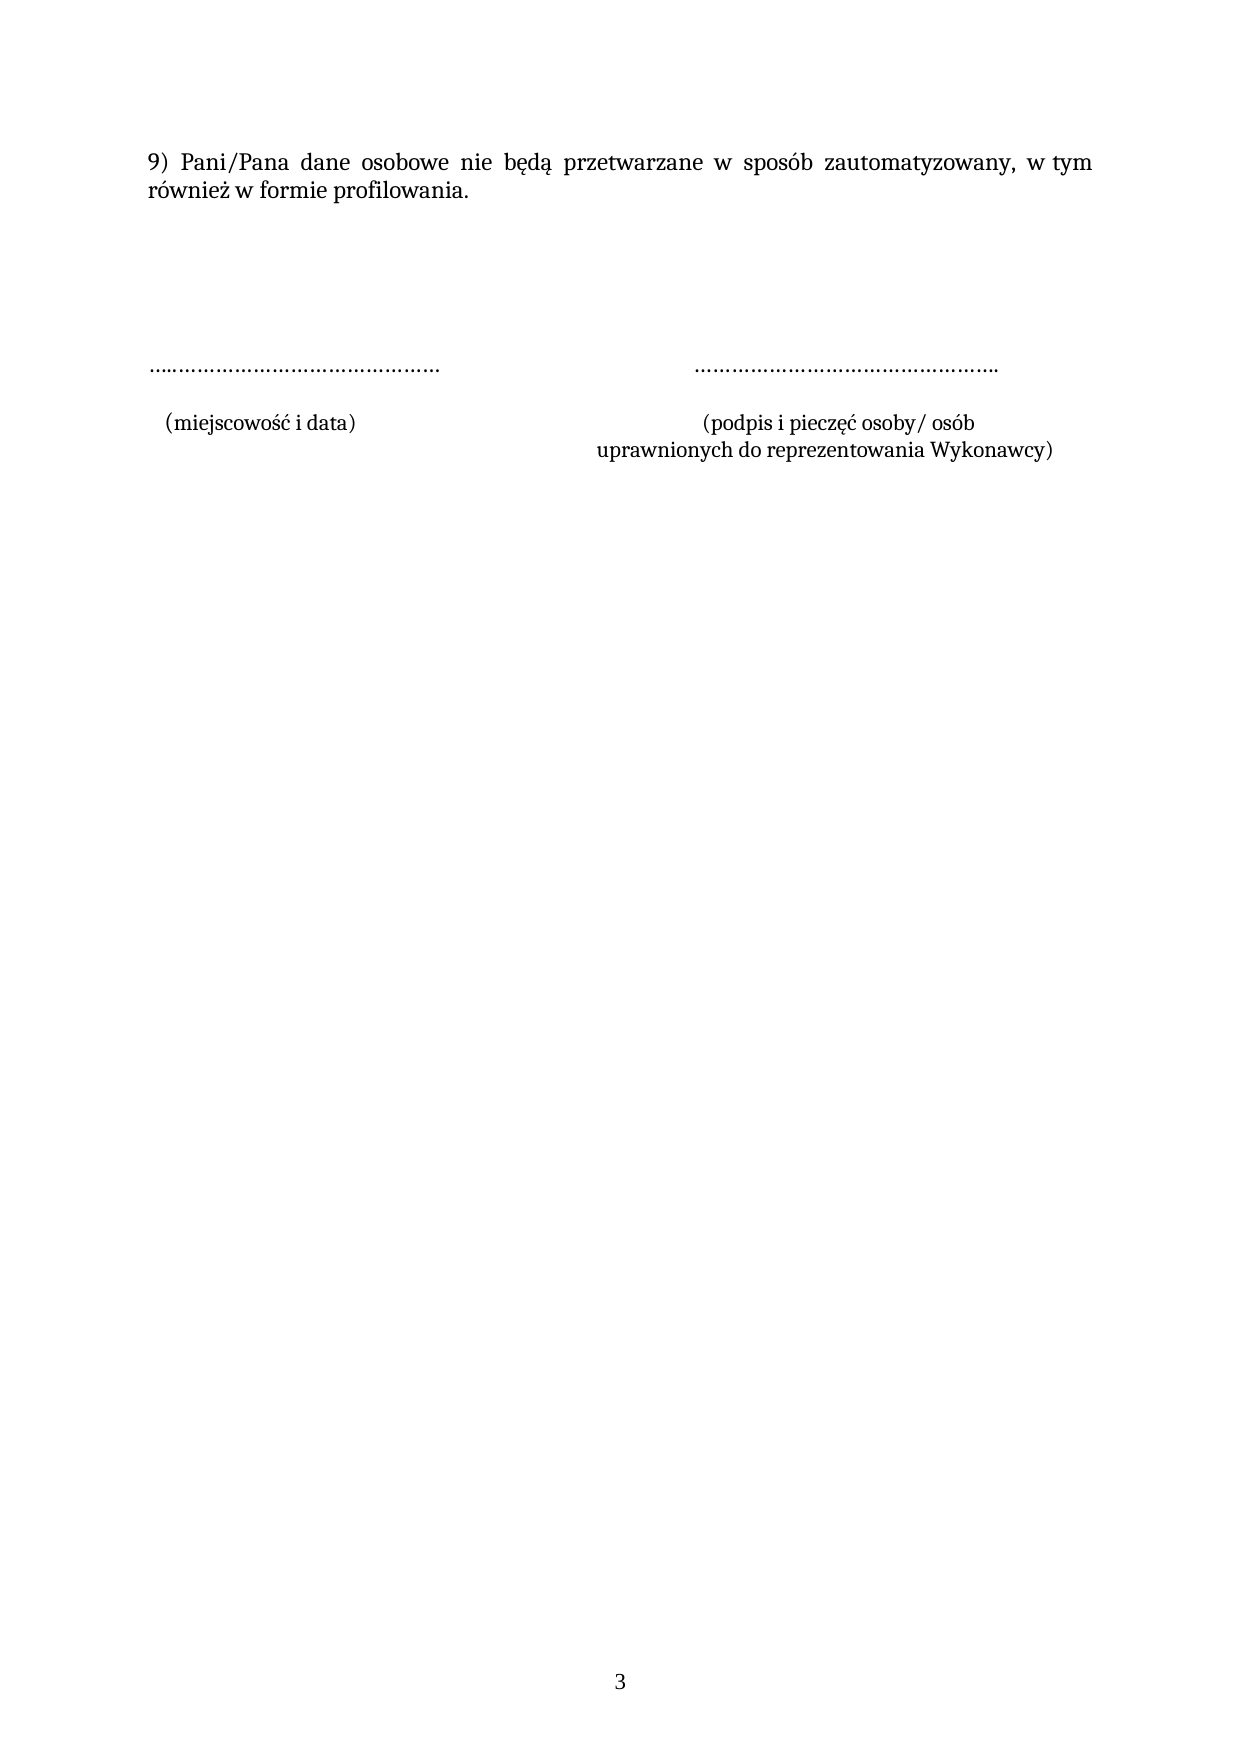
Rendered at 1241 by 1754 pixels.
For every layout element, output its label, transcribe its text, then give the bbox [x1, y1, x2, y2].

text …..…………………………………… …………………………………………. [148, 350, 1092, 379]
text 9) Pani/Pana dane osobowe nie będą przetwarzane w sposób zautomatyzowany, w tym również w formie profilowania. [148, 148, 1092, 205]
text (miejscowość i data) (podpis i pieczęć osoby/ osób uprawnionych do reprezentowania Wykonawcy) [148, 408, 1092, 463]
